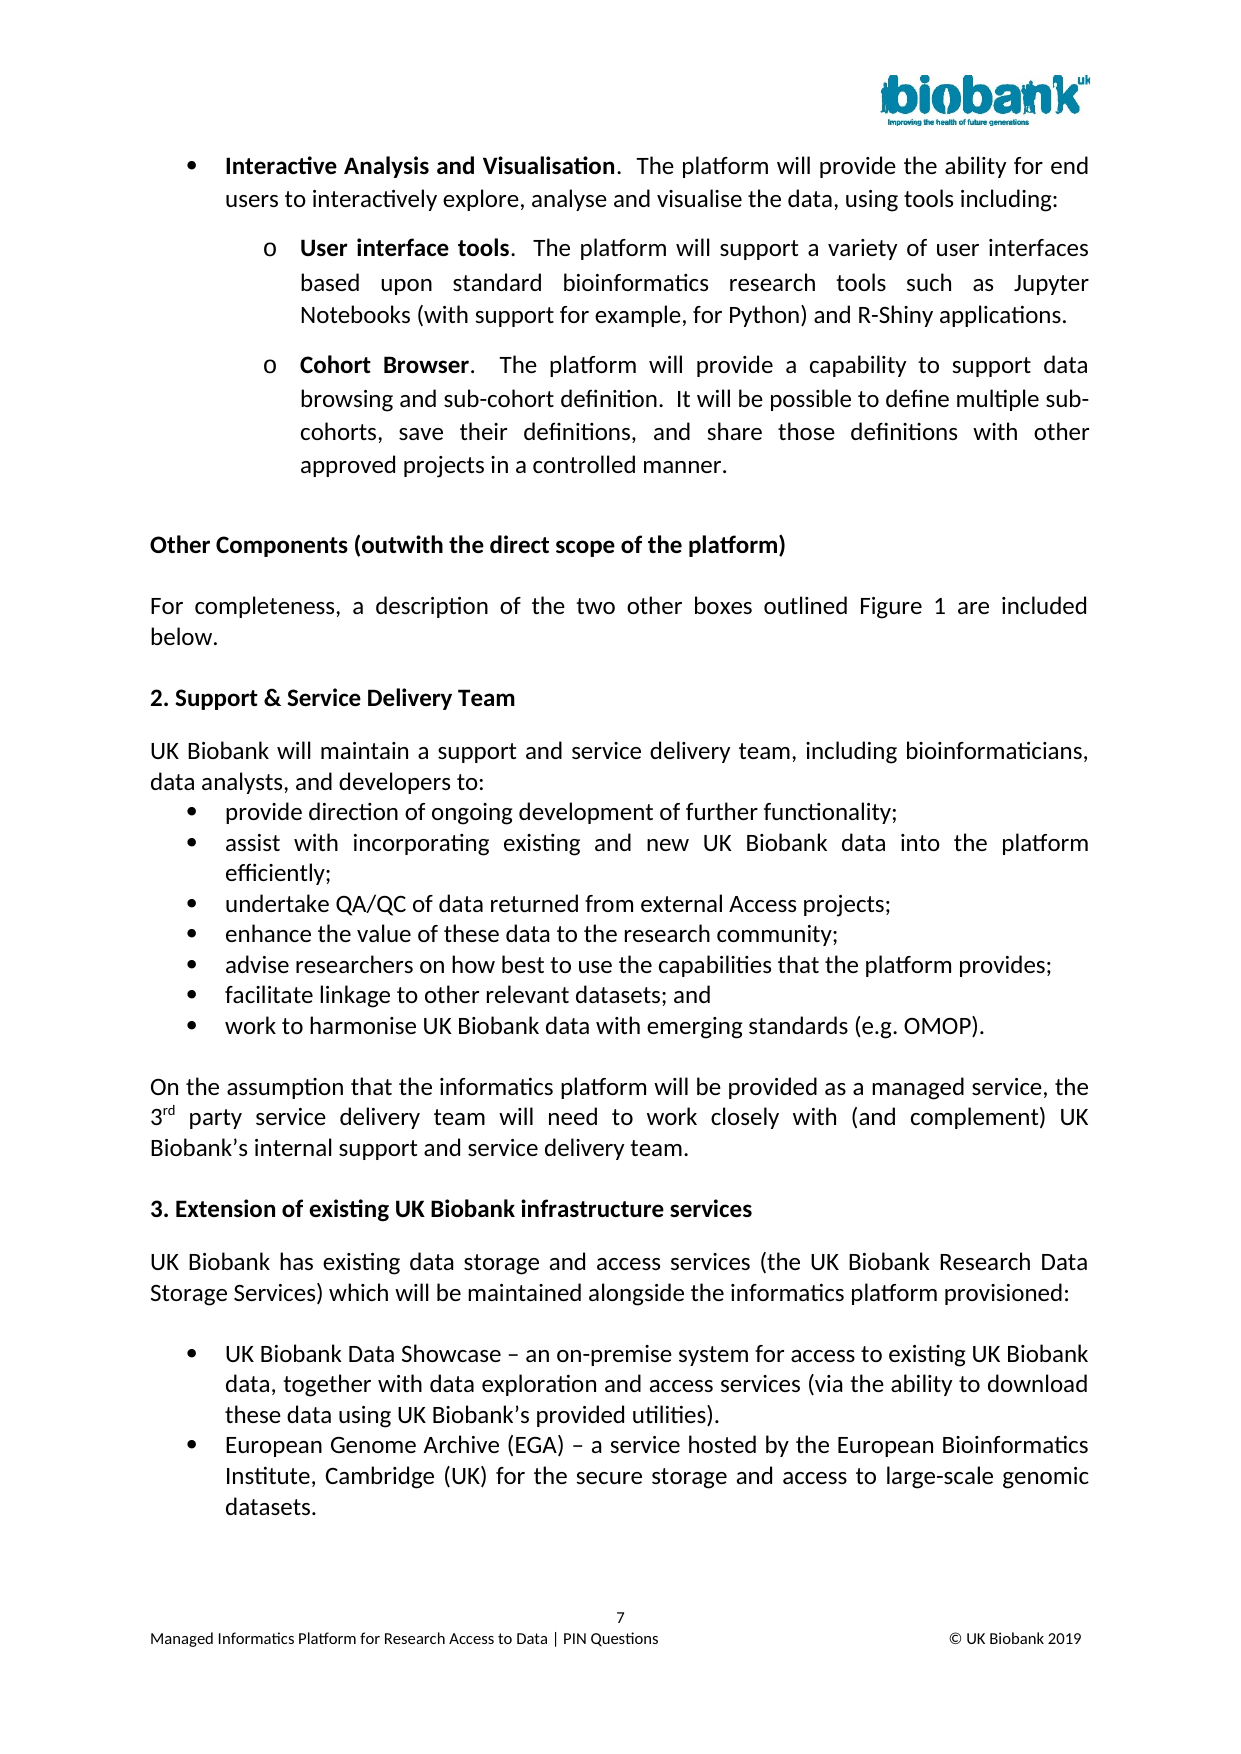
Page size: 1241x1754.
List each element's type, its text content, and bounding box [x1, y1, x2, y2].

list User interface tools. The platform will support a variety of user interfaces based upon standard bioinformatics research tools such as Jupyter Notebooks (with support for example, for Python) and R-Shiny applications. [262, 232, 1090, 330]
picture [898, 92, 907, 106]
list work to harmonise UK Biobank data with emerging standards (e.g. OMOP). [187, 1010, 1090, 1041]
list facilitate linkage to other relevant datasets; and [187, 979, 1090, 1010]
text 2. Support & Service Delivery Team [150, 682, 1090, 712]
text On the assumption that the informatics platform will be provided as a managed service, the 3rd party service delivery team will need to work closely with (and complement) UK Biobank’s internal support and service delivery team. [150, 1071, 1090, 1163]
list Cohort Browser. The platform will provide a capability to support data browsing and sub-cohort definition. It will be possible to define multiple sub-cohorts, save their definitions, and share those definitions with other approved projects in a controlled manner. [262, 349, 1090, 480]
text 3. Extension of existing UK Biobank infrastructure services [150, 1193, 1090, 1224]
list undertake QA/QC of data returned from external Access projects; [187, 888, 1090, 918]
text UK Biobank will maintain a support and service delivery team, including bioinformaticians, data analysts, and developers to: [150, 735, 1090, 796]
list Interactive Analysis and Visualisation. The platform will provide the ability for end users to interactively explore, analyse and visualise the data, using tools including: [187, 150, 1090, 213]
list assist with incorporating existing and new UK Biobank data into the platform efficiently; [187, 827, 1090, 888]
picture [973, 92, 982, 107]
list advise researchers on how best to use the capabilities that the platform provides; [187, 949, 1090, 979]
text UK Biobank has existing data storage and access services (the UK Biobank Research Data Storage Services) which will be maintained alongside the informatics platform provisioned: [150, 1247, 1090, 1308]
text Other Components (outwith the direct scope of the platform) [150, 529, 1090, 560]
list UK Biobank Data Showcase – an on-premise system for access to existing UK Biobank data, together with data exploration and access services (via the ability to download these data using UK Biobank’s provided utilities). [187, 1338, 1090, 1430]
list enhance the value of these data to the research community; [187, 918, 1090, 949]
list European Genome Archive (EGA) – a service hosted by the European Bioinformatics Institute, Cambridge (UK) for the secure storage and access to large-scale genomic datasets. [187, 1430, 1090, 1521]
list provide direction of ongoing development of further functionality; [187, 796, 1090, 827]
picture [880, 75, 1091, 126]
text For completeness, a description of the two other boxes outlined Figure 1 are included below. [150, 590, 1090, 651]
